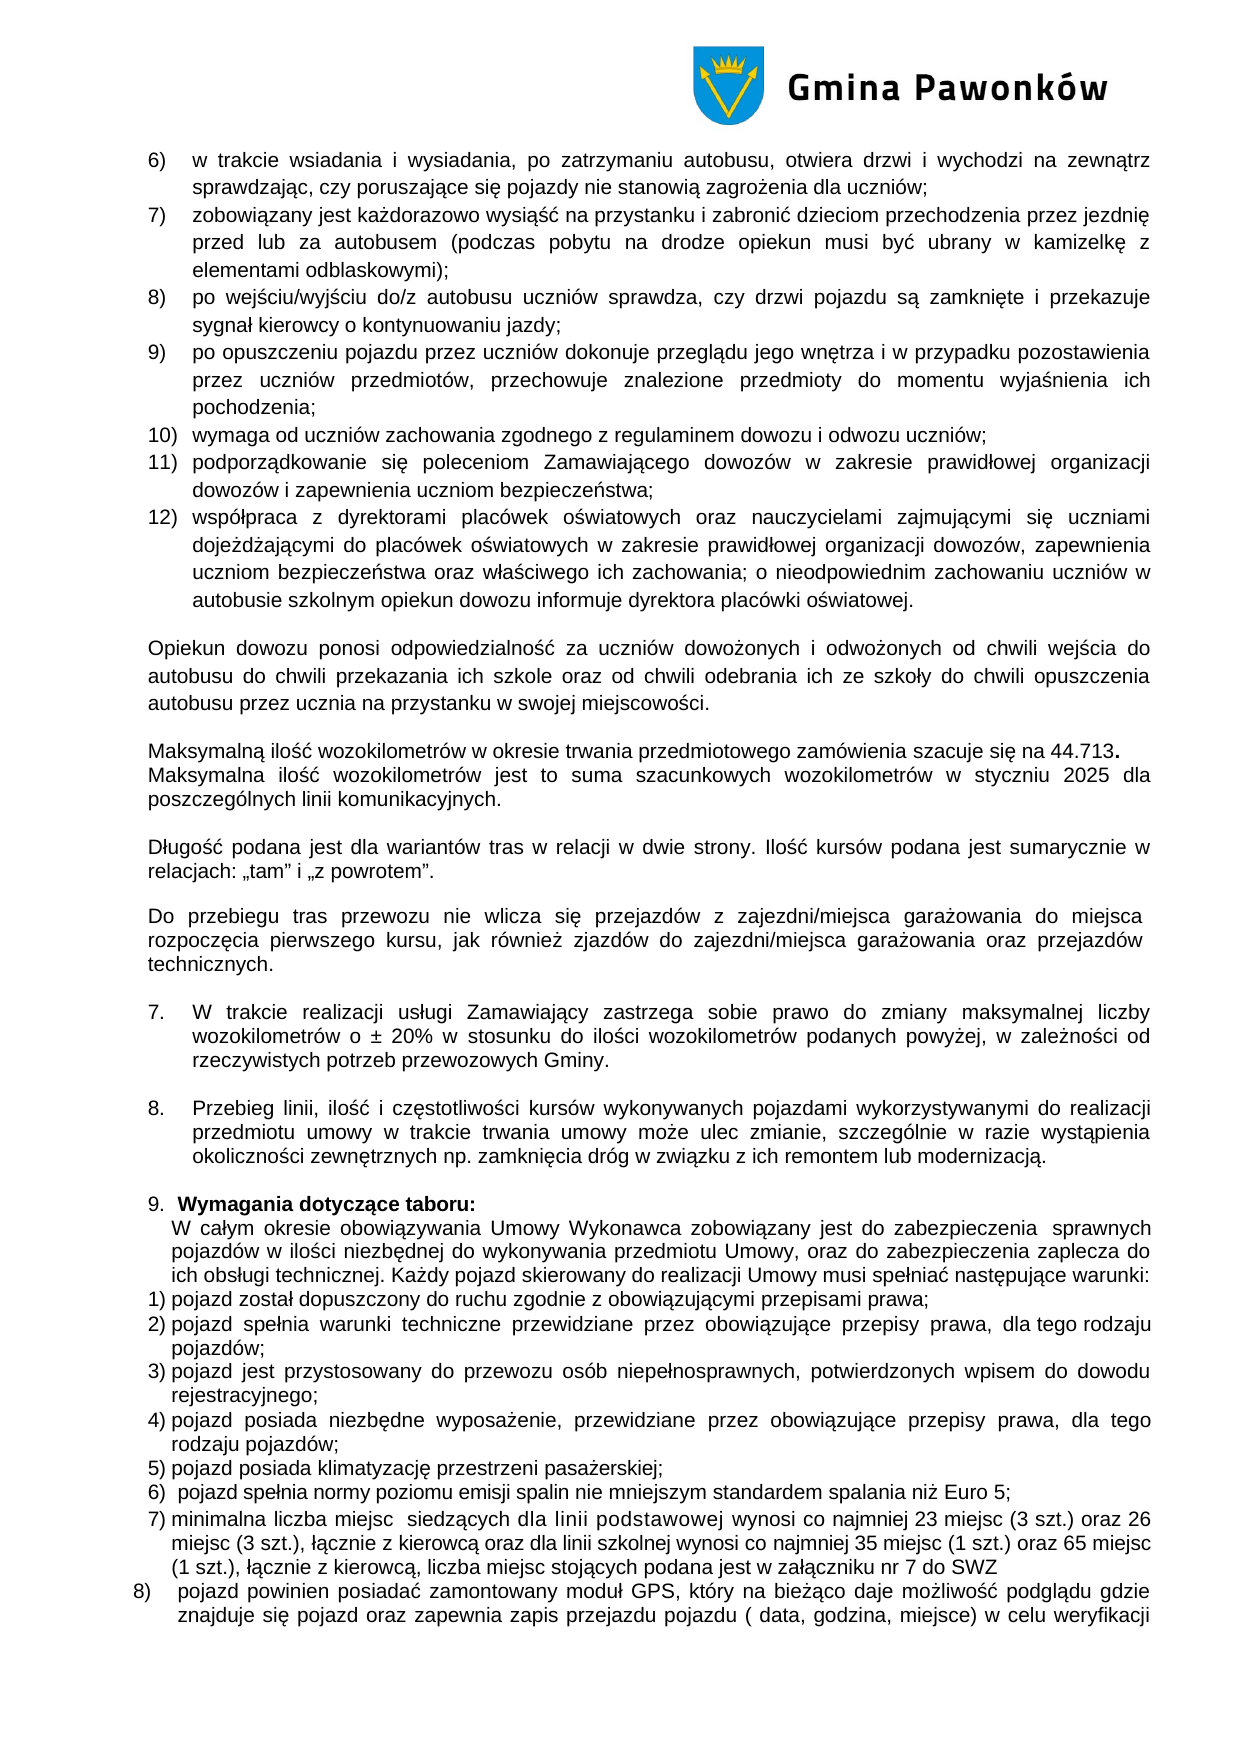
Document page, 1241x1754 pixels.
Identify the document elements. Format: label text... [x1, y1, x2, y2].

list Przebieg linii, ilość i częstotliwości kursów wykonywanych pojazdami wykorzystywanymi do realizacji przedmiotu umowy w trakcie trwania umowy może ulec zmianie, szczególnie w razie wystąpienia okoliczności zewnętrznych np. zamknięcia dróg w związku z ich remontem lub modernizacją. [148, 1096, 1152, 1167]
list W trakcie realizacji usługi Zamawiający zastrzega sobie prawo do zmiany maksymalnej liczby wozokilometrów o ± 20% w stosunku do ilości wozokilometrów podanych powyżej, w zależności od rzeczywistych potrzeb przewozowych Gminy. [148, 1000, 1152, 1072]
text Długość podana jest dla wariantów tras w relacji w dwie strony. Ilość kursów podana jest sumarycznie w relacjach: „tam” i „z powrotem”. [148, 835, 1151, 883]
list minimalna liczba miejsc siedzących dla linii podstawowej wynosi co najmniej 23 miejsc (3 szt.) oraz 26 miejsc (3 szt.), łącznie z kierowcą oraz dla linii szkolnej wynosi co najmniej 35 miejsc (1 szt.) oraz 65 miejsc (1 szt.), łącznie z kierowcą, liczba miejsc stojących podana jest w załączniku nr 7 do SWZ [148, 1507, 1152, 1579]
list po wejściu/wyjściu do/z autobusu uczniów sprawdza, czy drzwi pojazdu są zamknięte i przekazuje sygnał kierowcy o kontynuowaniu jazdy; [148, 285, 1152, 337]
list pojazd posiada niezbędne wyposażenie, przewidziane przez obowiązujące przepisy prawa, dla tego rodzaju pojazdów; [148, 1407, 1152, 1455]
text Maksymalna ilość wozokilometrów jest to suma szacunkowych wozokilometrów w styczniu 2025 dla poszczególnych linii komunikacyjnych. [148, 763, 1152, 811]
list pojazd posiada klimatyzację przestrzeni pasażerskiej; [148, 1456, 1152, 1479]
text W całym okresie obowiązywania Umowy Wykonawca zobowiązany jest do zabezpieczenia sprawnych pojazdów w ilości niezbędnej do wykonywania przedmiotu Umowy, oraz do zabezpieczenia zaplecza do ich obsługi technicznej. Każdy pojazd skierowany do realizacji Umowy musi spełniać następujące warunki: [171, 1215, 1152, 1287]
list pojazd spełnia normy poziomu emisji spalin nie mniejszym standardem spalania niż Euro 5; [148, 1479, 1137, 1503]
list wymaga od uczniów zachowania zgodnego z regulaminem dowozu i odwozu uczniów; [148, 423, 1152, 447]
list podporządkowanie się poleceniom Zamawiającego dowozów w zakresie prawidłowej organizacji dowozów i zapewnienia uczniom bezpieczeństwa; [148, 450, 1152, 502]
picture [637, 11, 1152, 145]
subtitle Wymagania dotyczące taboru: [148, 1191, 1152, 1215]
list pojazd spełnia warunki techniczne przewidziane przez obowiązujące przepisy prawa, dla tego rodzaju pojazdów; [148, 1311, 1152, 1359]
list w trakcie wsiadania i wysiadania, po zatrzymaniu autobusu, otwiera drzwi i wychodzi na zewnątrz sprawdzając, czy poruszające się pojazdy nie stanowią zagrożenia dla uczniów; [148, 148, 1152, 199]
text Do przebiegu tras przewozu nie wlicza się przejazdów z zajezdni/miejsca garażowania do miejsca rozpoczęcia pierwszego kursu, jak również zjazdów do zajezdni/miejsca garażowania oraz przejazdów technicznych. [148, 904, 1144, 976]
list pojazd został dopuszczony do ruchu zgodnie z obowiązującymi przepisami prawa; [148, 1287, 1152, 1311]
list po opuszczeniu pojazdu przez uczniów dokonuje przeglądu jego wnętrza i w przypadku pozostawienia przez uczniów przedmiotów, przechowuje znalezione przedmioty do momentu wyjaśnienia ich pochodzenia; [148, 340, 1152, 419]
list pojazd jest przystosowany do przewozu osób niepełnosprawnych, potwierdzonych wpisem do dowodu rejestracyjnego; [148, 1359, 1152, 1407]
list zobowiązany jest każdorazowo wysiąść na przystanku i zabronić dzieciom przechodzenia przez jezdnię przed lub za autobusem (podczas pobytu na drodze opiekun musi być ubrany w kamizelkę z elementami odblaskowymi); [148, 203, 1152, 282]
list współpraca z dyrektorami placówek oświatowych oraz nauczycielami zajmującymi się uczniami dojeżdżającymi do placówek oświatowych w zakresie prawidłowej organizacji dowozów, zapewnienia uczniom bezpieczeństwa oraz właściwego ich zachowania; o nieodpowiednim zachowaniu uczniów w autobusie szkolnym opiekun dowozu informuje dyrektora placówki oświatowej. [148, 505, 1152, 612]
text Maksymalną ilość wozokilometrów w okresie trwania przedmiotowego zamówienia szacuje się na 44.713. [148, 739, 1152, 763]
text Opiekun dowozu ponosi odpowiedzialność za uczniów dowożonych i odwożonych od chwili wejścia do autobusu do chwili przekazania ich szkole oraz od chwili odebrania ich ze szkoły do chwili opuszczenia autobusu przez ucznia na przystanku w swojej miejscowości. [148, 636, 1152, 715]
